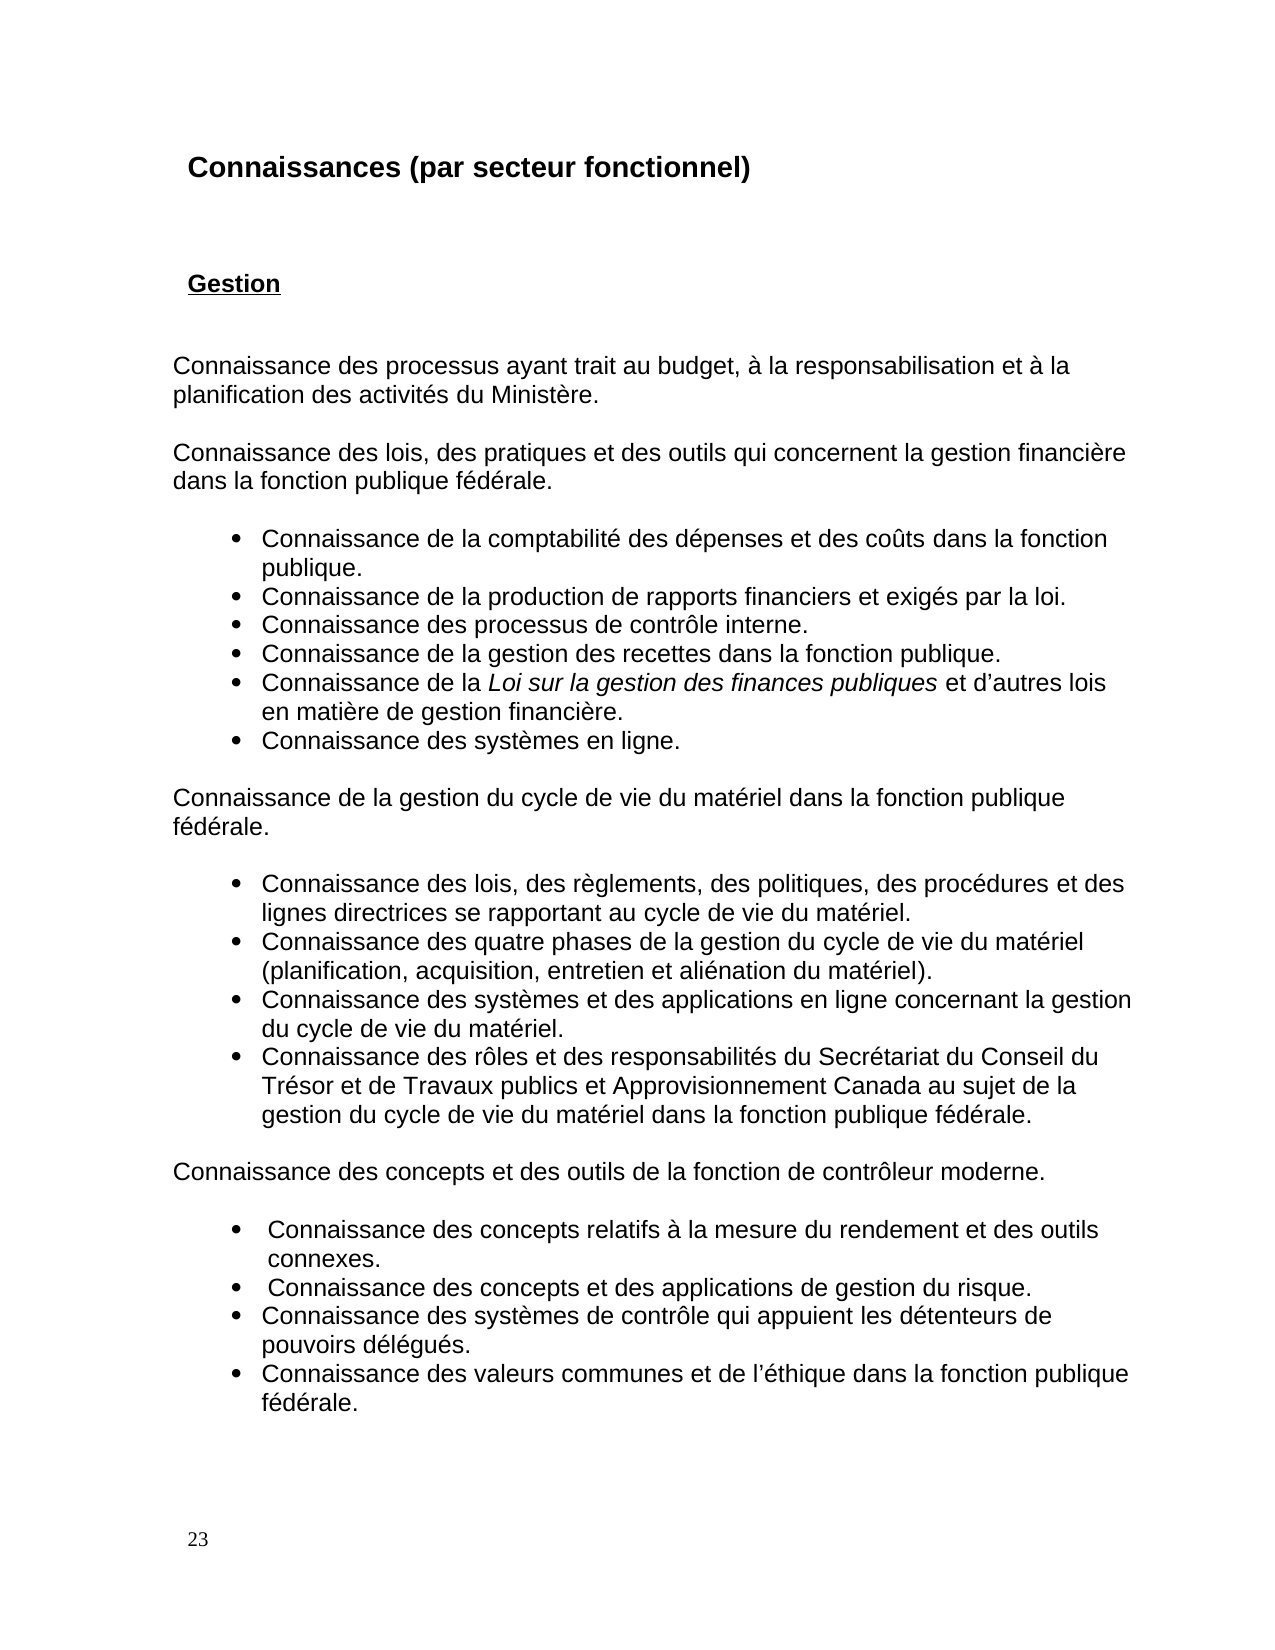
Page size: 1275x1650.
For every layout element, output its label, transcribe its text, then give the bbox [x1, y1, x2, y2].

list Connaissance des systèmes en ligne. [232, 726, 1137, 754]
list Connaissance de la gestion des recettes dans la fonction publique. [232, 639, 1137, 668]
list Connaissance de la production de rapports financiers et exigés par la loi. [232, 581, 1137, 610]
list Connaissance des systèmes et des applications en ligne concernant la gestion du cycle de vie du matériel. [232, 985, 1137, 1042]
list Connaissance de la Loi sur la gestion des finances publiques et d’autres lois en matière de gestion financière. [232, 668, 1137, 726]
text Gestion [187, 269, 1137, 297]
list Connaissance des lois, des règlements, des politiques, des procédures et des lignes directrices se rapportant au cycle de vie du matériel. [232, 869, 1137, 927]
list Connaissance des processus de contrôle interne. [232, 610, 1137, 639]
text Connaissance des lois, des pratiques et des outils qui concernent la gestion financière dans la fonction publique fédérale. [173, 438, 1137, 495]
list Connaissance de la comptabilité des dépenses et des coûts dans la fonction publique. [232, 524, 1137, 581]
list Connaissance des quatre phases de la gestion du cycle de vie du matériel (planification, acquisition, entretien et aliénation du matériel). [232, 927, 1137, 985]
list Connaissance des valeurs communes et de l’éthique dans la fonction publique fédérale. [232, 1359, 1137, 1417]
text Connaissance des concepts et des outils de la fonction de contrôleur moderne. [173, 1157, 1137, 1186]
text Connaissance des processus ayant trait au budget, à la responsabilisation et à la planification des activités du Ministère. [173, 351, 1137, 409]
list Connaissance des systèmes de contrôle qui appuient les détenteurs de pouvoirs délégués. [232, 1301, 1137, 1359]
text Connaissances (par secteur fonctionnel) [187, 150, 1137, 183]
list Connaissance des concepts relatifs à la mesure du rendement et des outils connexes. [232, 1215, 1137, 1272]
list Connaissance des rôles et des responsabilités du Secrétariat du Conseil du Trésor et de Travaux publics et Approvisionnement Canada au sujet de la gestion du cycle de vie du matériel dans la fonction publique fédérale. [232, 1042, 1137, 1129]
list Connaissance des concepts et des applications de gestion du risque. [232, 1272, 1137, 1301]
text Connaissance de la gestion du cycle de vie du matériel dans la fonction publique fédérale. [173, 783, 1137, 841]
